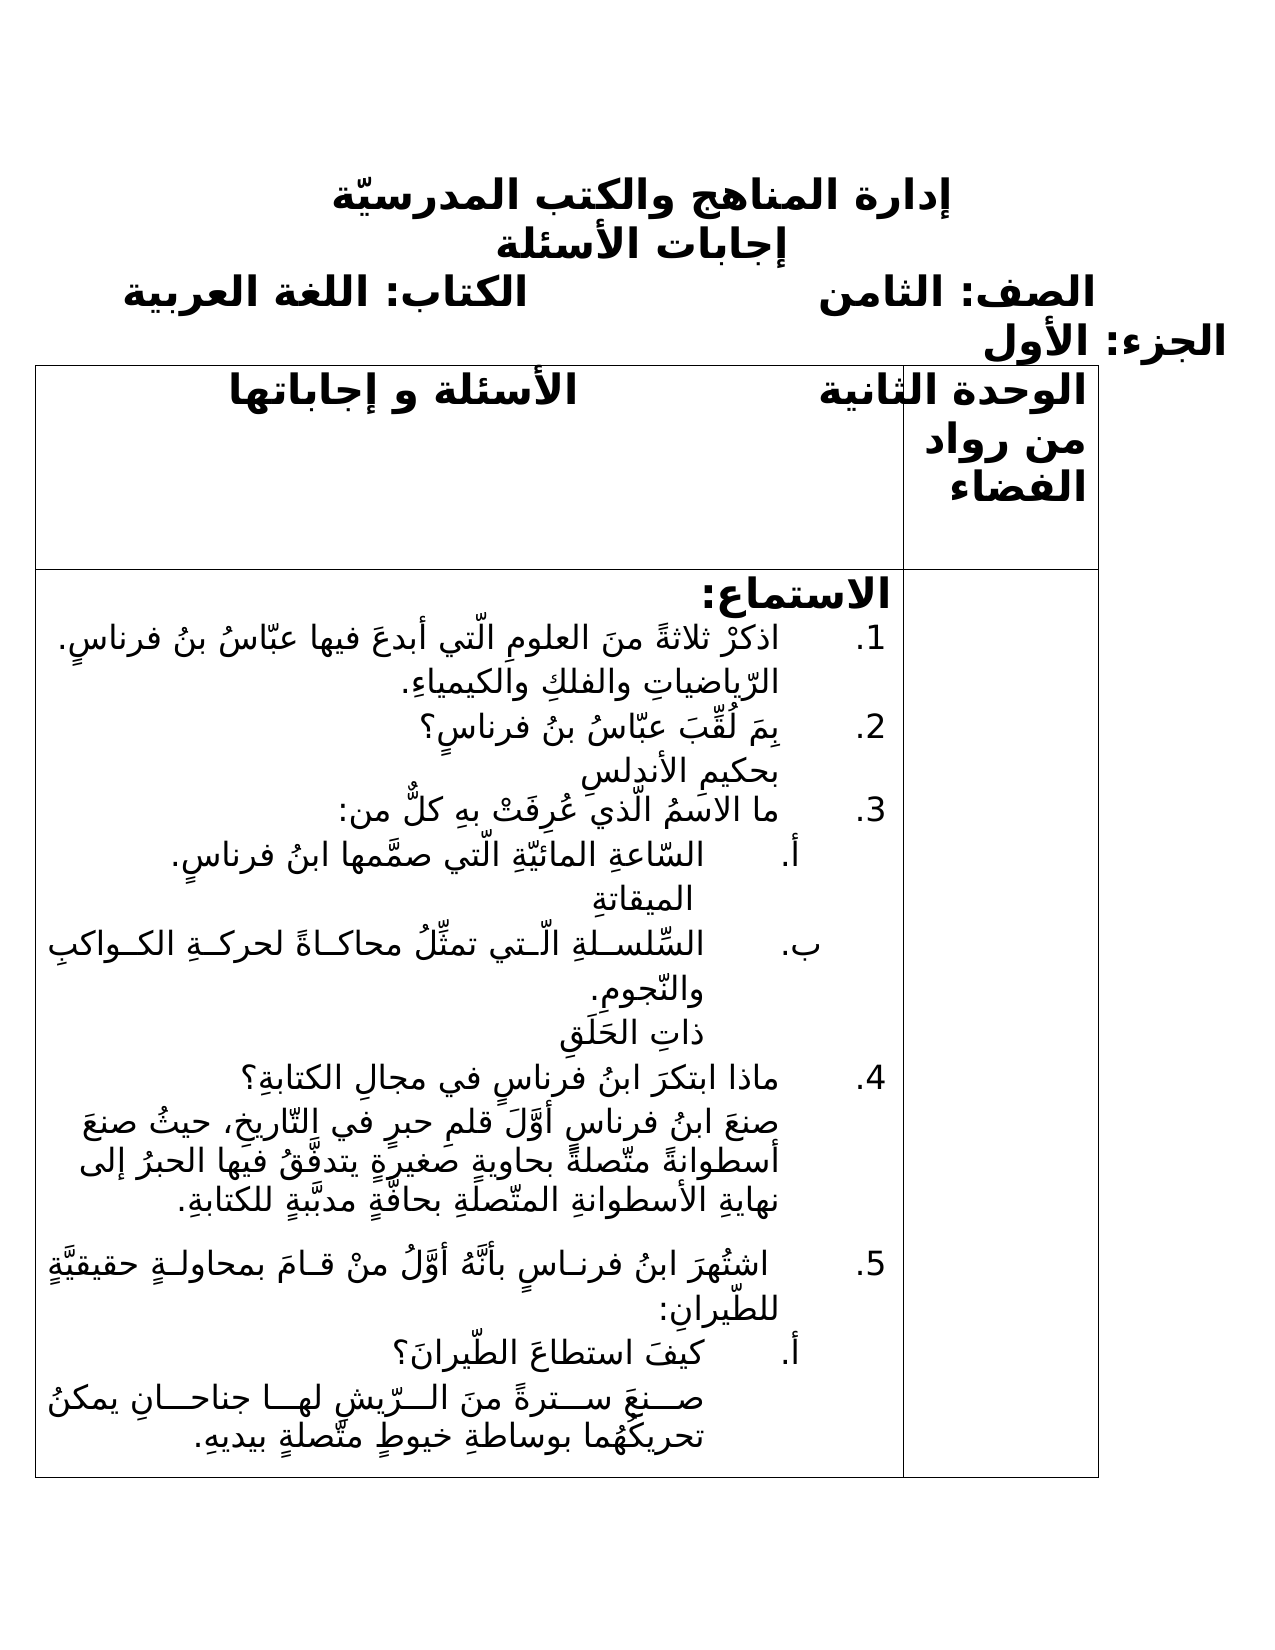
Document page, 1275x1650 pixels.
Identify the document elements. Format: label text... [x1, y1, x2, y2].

table_header الأسئلة و إجاباتها [36, 366, 903, 568]
text إجابات الأسئلة [56, 219, 1228, 268]
text إدارة المناهج والكتب المدرسيّة [56, 171, 1228, 219]
table_cell [904, 570, 1098, 1477]
text الصف: الثامن الكتاب: اللغة العربية الجزء: الأول [56, 268, 1228, 365]
table_header الوحدة الثانية من رواد الفضاء [904, 366, 1098, 568]
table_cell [36, 570, 903, 1477]
